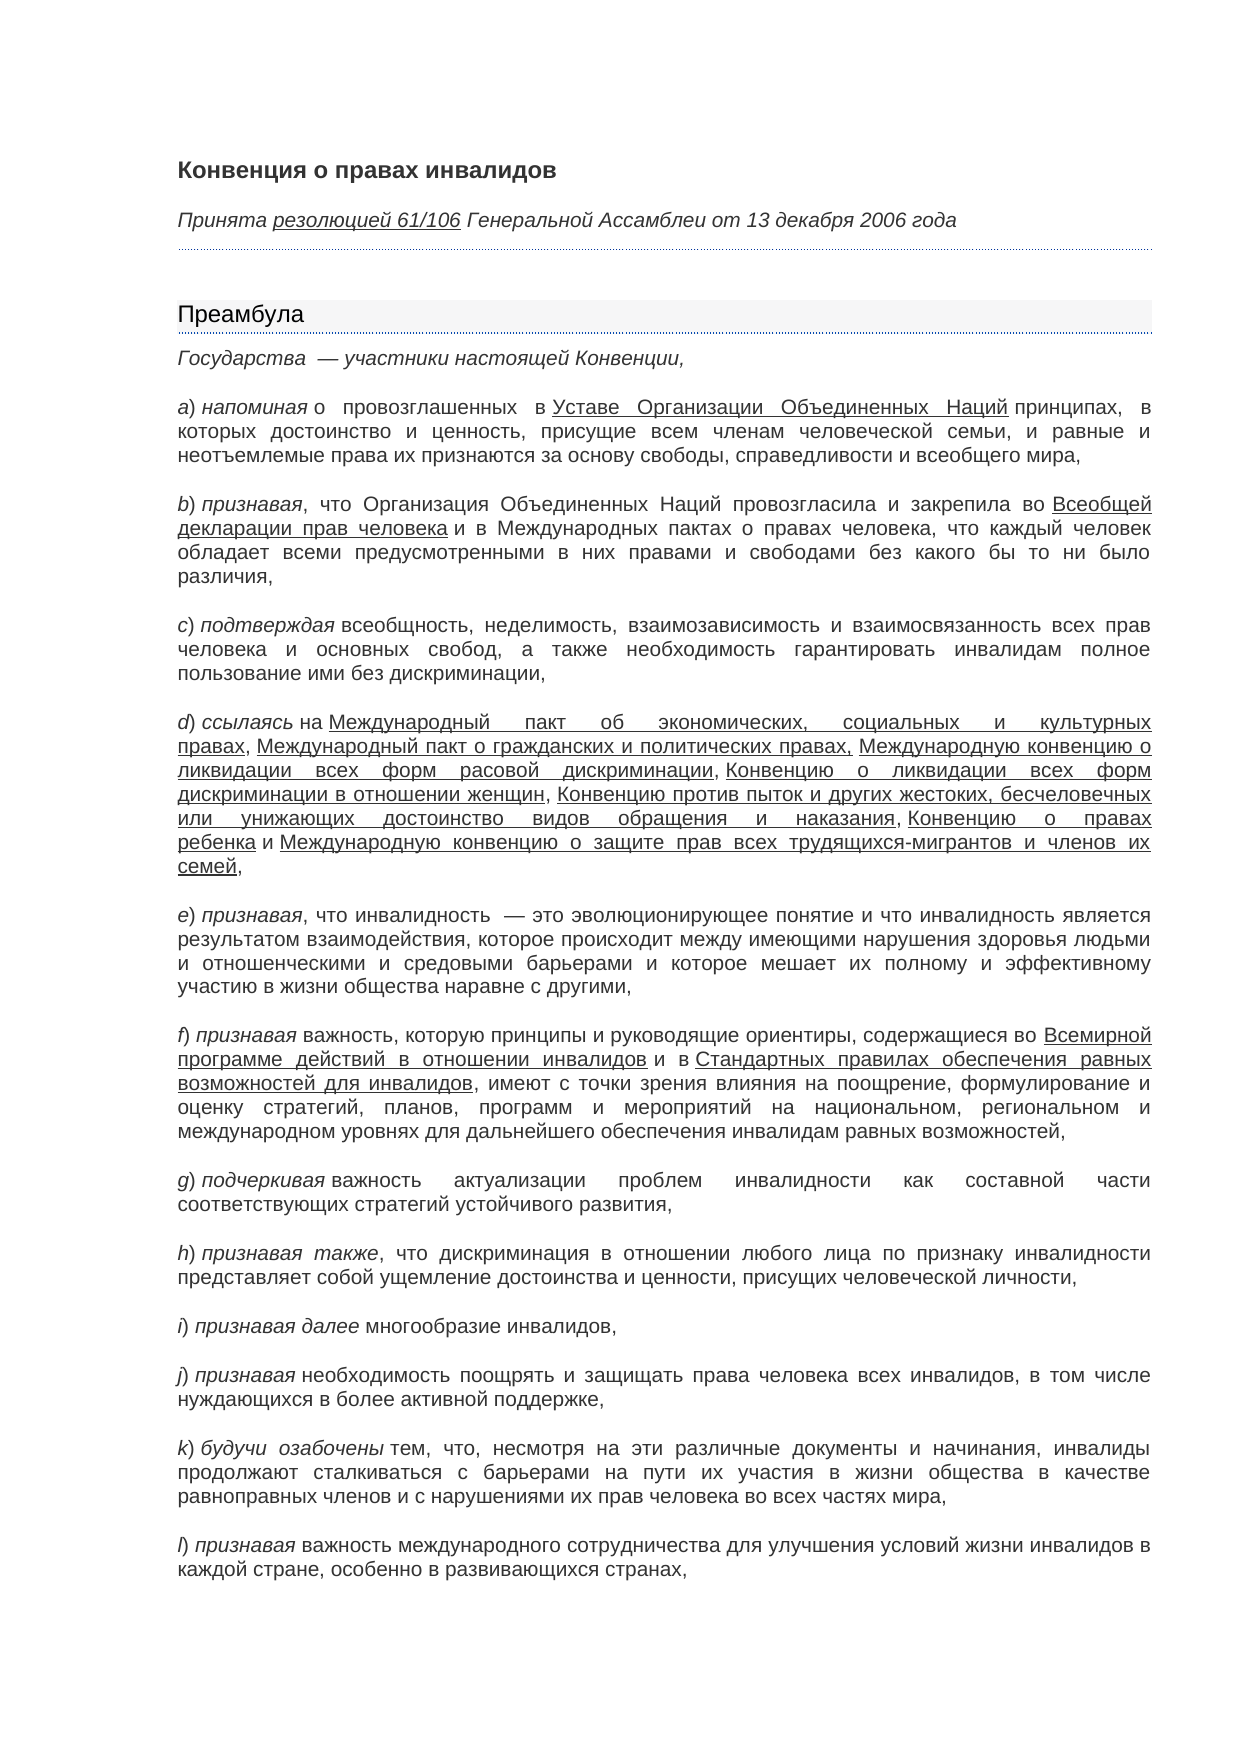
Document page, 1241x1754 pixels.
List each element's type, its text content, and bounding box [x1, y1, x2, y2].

text e) признавая, что инвалидность — это эволюционирующее понятие и что инвалидность является результатом взаимодействия, которое происходит между имеющими нарушения здоровья людьми и отношенческими и средовыми барьерами и которое мешает их полному и эффективному участию в жизни общества наравне с другими, [177, 902, 1152, 998]
text f) признавая важность, которую принципы и руководящие ориентиры, содержащиеся во Всемирной программе действий в отношении инвалидов и в Стандартных правилах обеспечения равных возможностей для инвалидов, имеют с точки зрения влияния на поощрение, формулирование и оценку стратегий, планов, программ и мероприятий на национальном, региональном и международном уровнях для дальнейшего обеспечения инвалидам равных возможностей, [177, 1023, 1152, 1143]
text a) напоминая о провозглашенных в Уставе Организации Объединенных Наций принципах, в которых достоинство и ценность, присущие всем членам человеческой семьи, и равные и неотъемлемые права их признаются за основу свободы, справедливости и всеобщего мира, [177, 395, 1152, 467]
text h) признавая также, что дискриминация в отношении любого лица по признаку инвалидности представляет собой ущемление достоинства и ценности, присущих человеческой личности, [177, 1241, 1152, 1289]
text i) признавая далее многообразие инвалидов, [177, 1314, 1152, 1338]
text j) признавая необходимость поощрять и защищать права человека всех инвалидов, в том числе нуждающихся в более активной поддержке, [177, 1363, 1152, 1411]
text Принята резолюцией 61/106 Генеральной Ассамблеи от 13 декабря 2006 года [177, 208, 1152, 250]
text b) признавая, что Организация Объединенных Наций провозгласила и закрепила во Всеобщей декларации прав человека и в Международных пактах о правах человека, что каждый человек обладает всеми предусмотренными в них правами и свободами без какого бы то ни было различия, [177, 492, 1152, 588]
text Конвенция о правах инвалидов [177, 156, 1152, 183]
text k) будучи озабочены тем, что, несмотря на эти различные документы и начинания, инвалиды продолжают сталкиваться с барьерами на пути их участия в жизни общества в качестве равноправных членов и с нарушениями их прав человека во всех частях мира, [177, 1436, 1152, 1508]
text g) подчеркивая важность актуализации проблем инвалидности как составной части соответствующих стратегий устойчивого развития, [177, 1168, 1152, 1216]
text Преамбула [177, 300, 1152, 334]
text d) ссылаясь на Международный пакт об экономических, социальных и культурных правах, Международный пакт о гражданских и политических правах, Международную конвенцию о ликвидации всех форм расовой дискриминации, Конвенцию о ликвидации всех форм дискриминации в отношении женщин, Конвенцию против пыток и других жестоких, бесчеловечных или унижающих достоинство видов обращения и наказания, Конвенцию о правах ребенка и Международную конвенцию о защите прав всех трудящихся-мигрантов и членов их семей, [177, 710, 1152, 877]
text l) признавая важность международного сотрудничества для улучшения условий жизни инвалидов в каждой стране, особенно в развивающихся странах, [177, 1533, 1152, 1581]
text Государства — участники настоящей Конвенции, [177, 346, 1152, 370]
text c) подтверждая всеобщность, неделимость, взаимозависимость и взаимосвязанность всех прав человека и основных свобод, а также необходимость гарантировать инвалидам полное пользование ими без дискриминации, [177, 613, 1152, 685]
